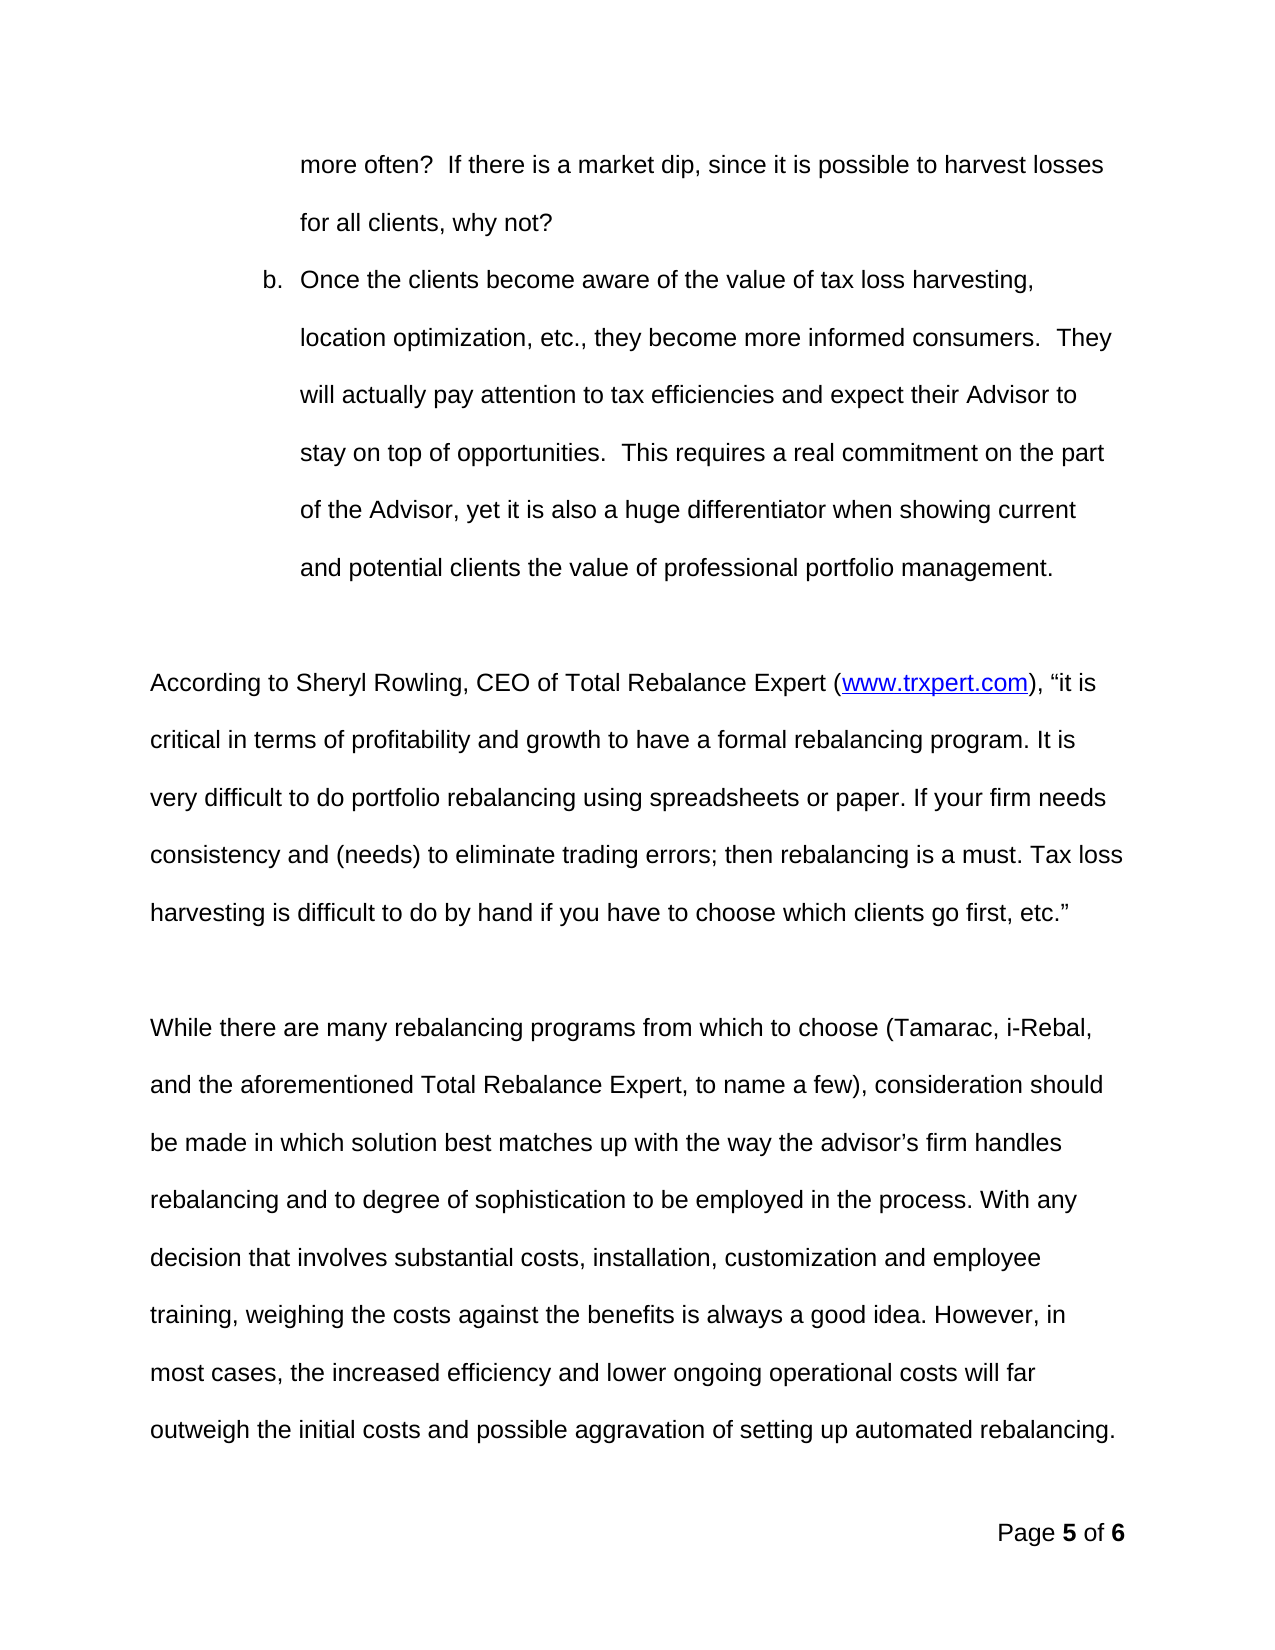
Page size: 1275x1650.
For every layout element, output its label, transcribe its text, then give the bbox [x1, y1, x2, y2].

text According to Sheryl Rowling, CEO of Total Rebalance Expert (www.trxpert.com), “it is critical in terms of profitability and growth to have a formal rebalancing program. It is very difficult to do portfolio rebalancing using spreadsheets or paper. If your firm needs consistency and (needs) to eliminate trading errors; then rebalancing is a must. Tax loss harvesting is difficult to do by hand if you have to choose which clients go first, etc.” [150, 667, 1125, 926]
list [262, 150, 1125, 236]
text While there are many rebalancing programs from which to choose (Tamarac, i-Rebal, and the aforementioned Total Rebalance Expert, to name a few), consideration should be made in which solution best matches up with the way the advisor’s firm handles rebalancing and to degree of sophistication to be employed in the process. With any decision that involves substantial costs, installation, customization and employee training, weighing the costs against the benefits is always a good idea. However, in most cases, the increased efficiency and lower ongoing operational costs will far outweigh the initial costs and possible aggravation of setting up automated rebalancing. [150, 1012, 1125, 1444]
list Once the clients become aware of the value of tax loss harvesting, location optimization, etc., they become more informed consumers. They will actually pay attention to tax efficiencies and expect their Advisor to stay on top of opportunities. This requires a real commitment on the part of the Advisor, yet it is also a huge differentiator when showing current and potential clients the value of professional portfolio management. [262, 265, 1125, 581]
